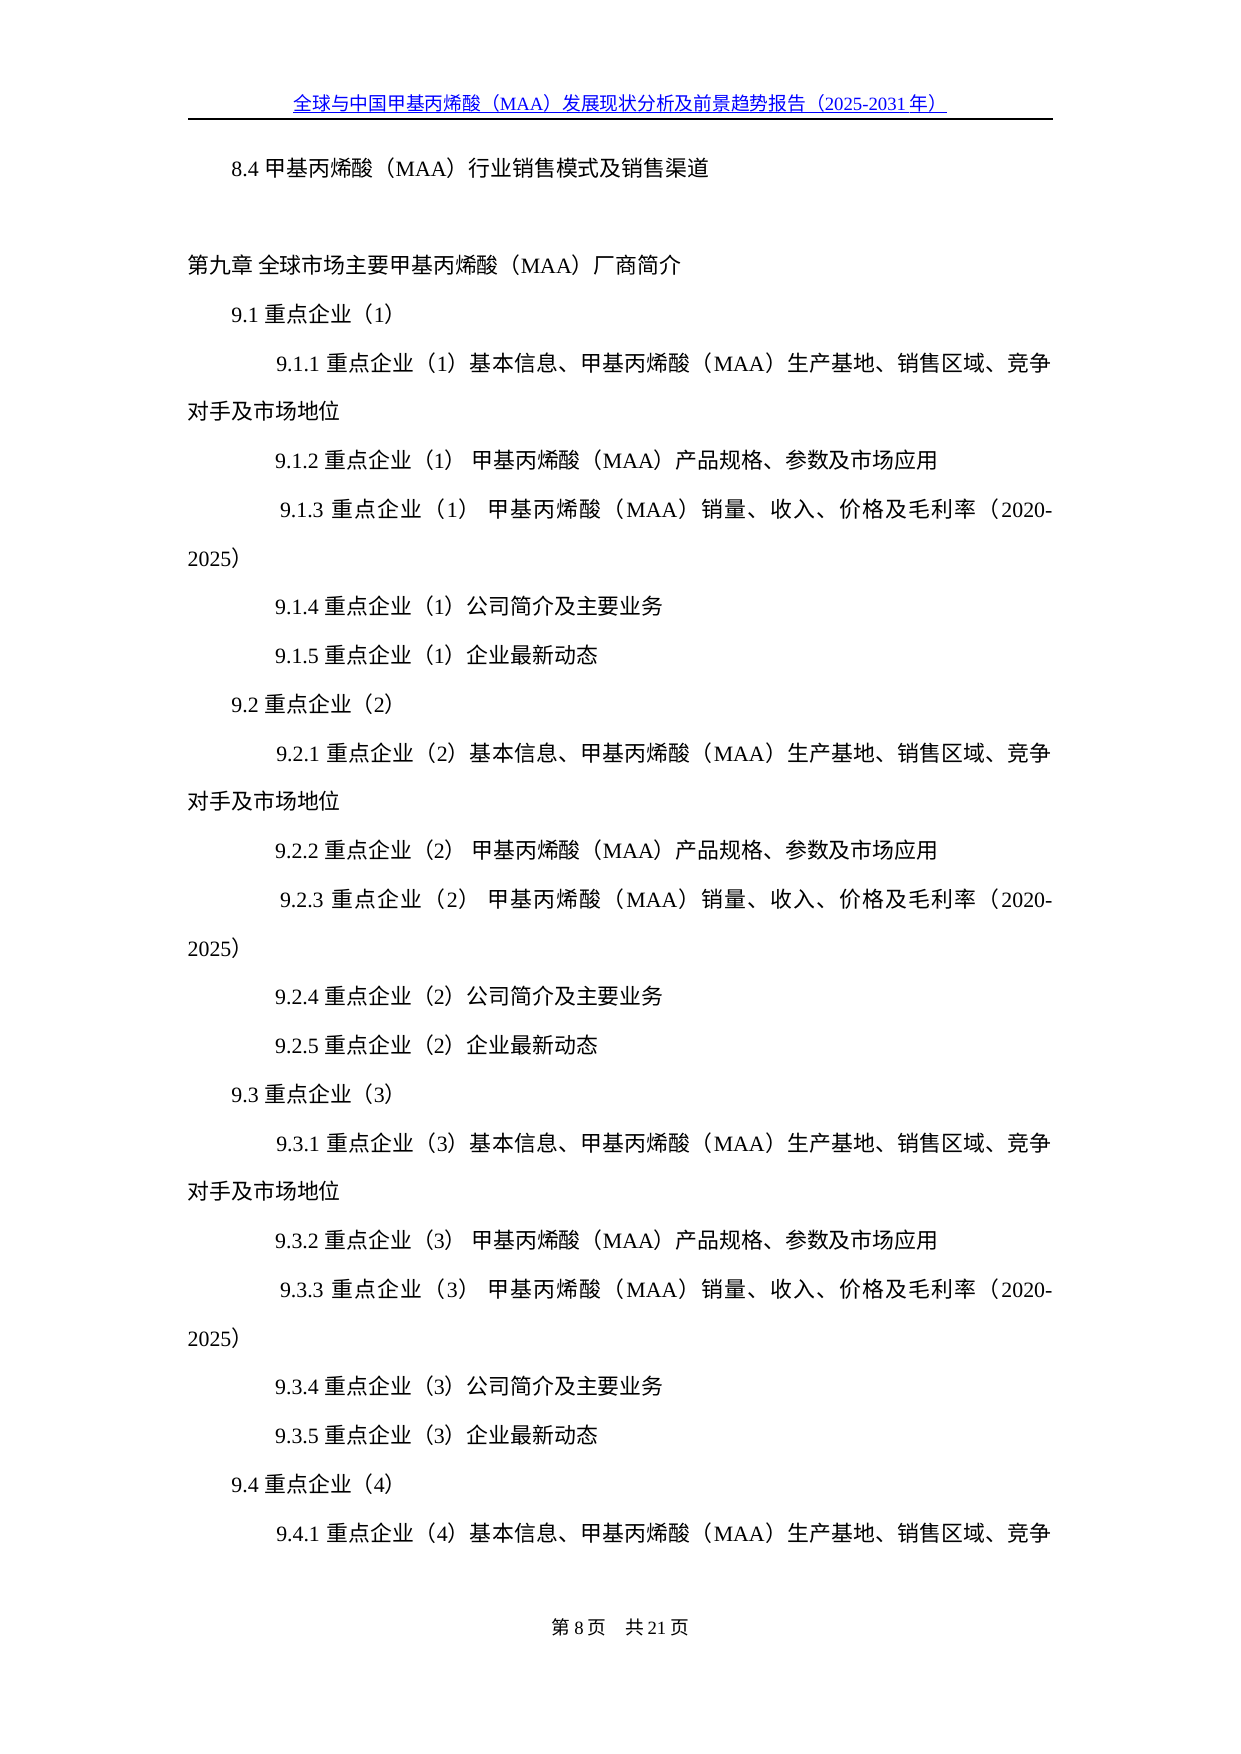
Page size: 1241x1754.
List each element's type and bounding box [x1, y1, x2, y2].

text [187, 150, 1053, 1548]
